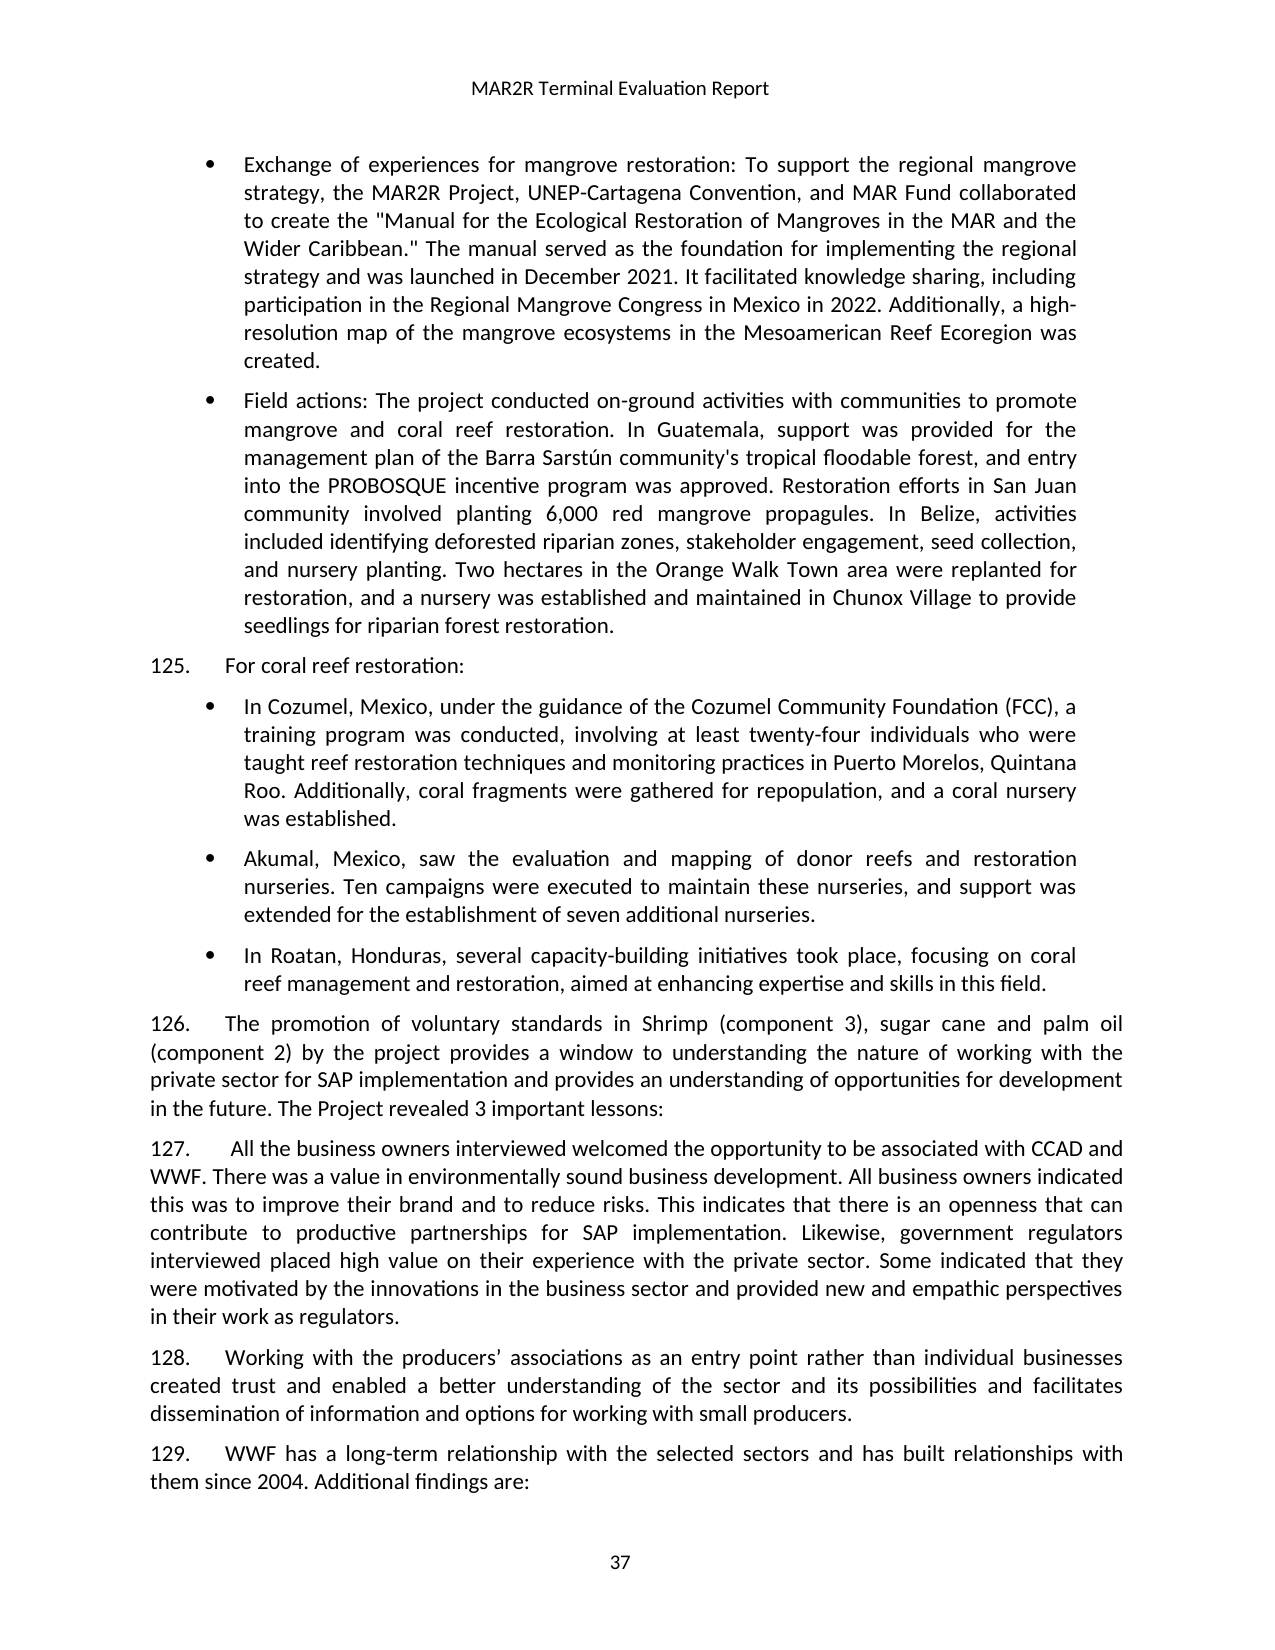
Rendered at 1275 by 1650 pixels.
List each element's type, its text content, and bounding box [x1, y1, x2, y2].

list Exchange of experiences for mangrove restoration: To support the regional mangrove strategy, the MAR2R Project, UNEP-Cartagena Convention, and MAR Fund collaborated to create the "Manual for the Ecological Restoration of Mangroves in the MAR and the Wider Caribbean." The manual served as the foundation for implementing the regional strategy and was launched in December 2021. It facilitated knowledge sharing, including participation in the Regional Mangrove Congress in Mexico in 2022. Additionally, a high-resolution map of the mangrove ecosystems in the Mesoamerican Reef Ecoregion was created. [206, 150, 1078, 374]
text Working with the producers’ associations as an entry point rather than individual businesses created trust and enabled a better understanding of the sector and its possibilities and facilitates dissemination of information and options for working with small producers. [150, 1343, 1125, 1427]
list In Cozumel, Mexico, under the guidance of the Cozumel Community Foundation (FCC), a training program was conducted, involving at least twenty-four individuals who were taught reef restoration techniques and monitoring practices in Puerto Morelos, Quintana Roo. Additionally, coral fragments were gathered for repopulation, and a coral nursery was established. [206, 692, 1078, 832]
text For coral reef restoration: [150, 651, 1125, 679]
list Field actions: The project conducted on-ground activities with communities to promote mangrove and coral reef restoration. In Guatemala, support was provided for the management plan of the Barra Sarstún community's tropical floodable forest, and entry into the PROBOSQUE incentive program was approved. Restoration efforts in San Juan community involved planting 6,000 red mangrove propagules. In Belize, activities included identifying deforested riparian zones, stakeholder engagement, seed collection, and nursery planting. Two hectares in the Orange Walk Town area were replanted for restoration, and a nursery was established and maintained in Chunox Village to provide seedlings for riparian forest restoration. [206, 387, 1078, 639]
text The promotion of voluntary standards in Shrimp (component 3), sugar cane and palm oil (component 2) by the project provides a window to understanding the nature of working with the private sector for SAP implementation and provides an understanding of opportunities for development in the future. The Project revealed 3 important lessons: [150, 1009, 1125, 1122]
list In Roatan, Honduras, several capacity-building initiatives took place, focusing on coral reef management and restoration, aimed at enhancing expertise and skills in this field. [206, 941, 1078, 997]
text WWF has a long-term relationship with the selected sectors and has built relationships with them since 2004. Additional findings are: [150, 1439, 1125, 1495]
list Akumal, Mexico, saw the evaluation and mapping of donor reefs and restoration nurseries. Ten campaigns were executed to maintain these nurseries, and support was extended for the establishment of seven additional nurseries. [206, 844, 1078, 928]
text All the business owners interviewed welcomed the opportunity to be associated with CCAD and WWF. There was a value in environmentally sound business development. All business owners indicated this was to improve their brand and to reduce risks. This indicates that there is an openness that can contribute to productive partnerships for SAP implementation. Likewise, government regulators interviewed placed high value on their experience with the private sector. Some indicated that they were motivated by the innovations in the business sector and provided new and empathic perspectives in their work as regulators. [150, 1134, 1125, 1330]
